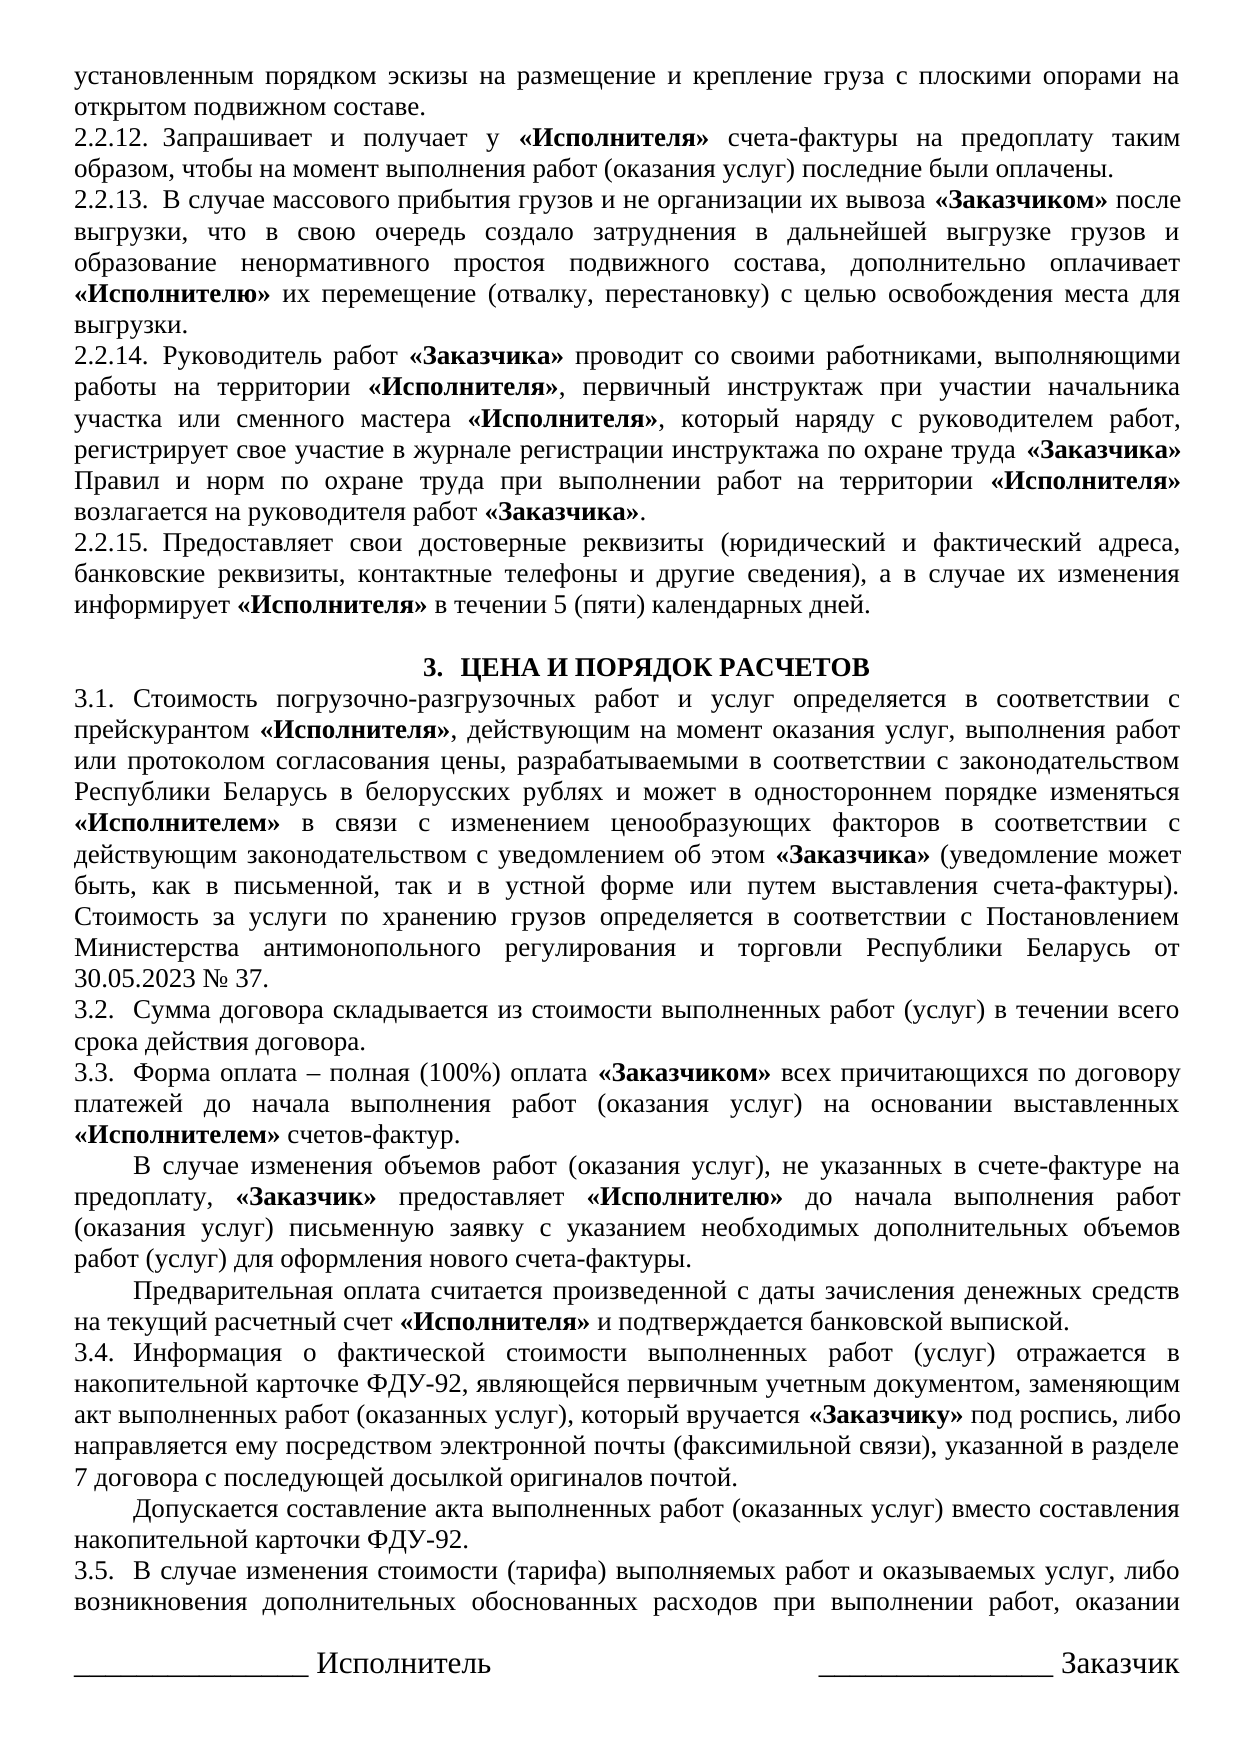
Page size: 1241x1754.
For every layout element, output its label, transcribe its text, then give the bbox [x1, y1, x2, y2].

list ЦЕНА И ПОРЯДОК РАСЧЕТОВ [111, 651, 1181, 682]
list Форма оплата – полная (100%) оплата «Заказчиком» всех причитающихся по договору платежей до начала выполнения работ (оказания услуг) на основании выставленных «Исполнителем» счетов-фактур. [74, 1056, 1181, 1149]
list В случае изменения объемов работ (оказания услуг), не указанных в счете-фактуре на предоплату, «Заказчик» предоставляет «Исполнителю» до начала выполнения работ (оказания услуг) письменную заявку с указанием необходимых дополнительных объемов работ (услуг) для оформления нового счета-фактуры. [74, 1149, 1181, 1274]
list Запрашивает и получает у «Исполнителя» счета-фактуры на предоплату таким образом, чтобы на момент выполнения работ (оказания услуг) последние были оплачены. [74, 121, 1181, 184]
list Информация о фактической стоимости выполненных работ (услуг) отражается в накопительной карточке ФДУ-92, являющейся первичным учетным документом, заменяющим акт выполненных работ (оказанных услуг), который вручается «Заказчику» под роспись, либо направляется ему посредством электронной почты (факсимильной связи), указанной в разделе 7 договора с последующей досылкой оригиналов почтой. [74, 1336, 1181, 1492]
list В случае массового прибытия грузов и не организации их вывоза «Заказчиком» после выгрузки, что в свою очередь создало затруднения в дальнейшей выгрузке грузов и образование ненормативного простоя подвижного состава, дополнительно оплачивает «Исполнителю» их перемещение (отвалку, перестановку) с целью освобождения места для выгрузки. [74, 184, 1181, 339]
list Руководитель работ «Заказчика» проводит со своими работниками, выполняющими работы на территории «Исполнителя», первичный инструктаж при участии начальника участка или сменного мастера «Исполнителя», который наряду с руководителем работ, регистрирует свое участие в журнале регистрации инструктажа по охране труда «Заказчика» Правил и норм по охране труда при выполнении работ на территории «Исполнителя» возлагается на руководителя работ «Заказчика». [74, 339, 1181, 526]
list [74, 59, 1181, 121]
list Допускается составление акта выполненных работ (оказанных услуг) вместо составления накопительной карточки ФДУ-92. [74, 1492, 1181, 1554]
list Предоставляет свои достоверные реквизиты (юридический и фактический адреса, банковские реквизиты, контактные телефоны и другие сведения), а в случае их изменения информирует «Исполнителя» в течении 5 (пяти) календарных дней. [74, 526, 1181, 620]
list Стоимость погрузочно-разгрузочных работ и услуг определяется в соответствии с прейскурантом «Исполнителя», действующим на момент оказания услуг, выполнения работ или протоколом согласования цены, разрабатываемыми в соответствии с законодательством Республики Беларусь в белорусских рублях и может в одностороннем порядке изменяться «Исполнителем» в связи с изменением ценообразующих факторов в соответствии с действующим законодательством с уведомлением об этом «Заказчика» (уведомление может быть, как в письменной, так и в устной форме или путем выставления счета-фактуры). Стоимость за услуги по хранению грузов определяется в соответствии с Постановлением Министерства антимонопольного регулирования и торговли Республики Беларусь от 30.05.2023 № 37. [74, 682, 1181, 993]
list Предварительная оплата считается произведенной с даты зачисления денежных средств на текущий расчетный счет «Исполнителя» и подтверждается банковской выпиской. [74, 1274, 1181, 1336]
list Сумма договора складывается из стоимости выполненных работ (услуг) в течении всего срока действия договора. [74, 993, 1181, 1056]
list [74, 1554, 1181, 1616]
